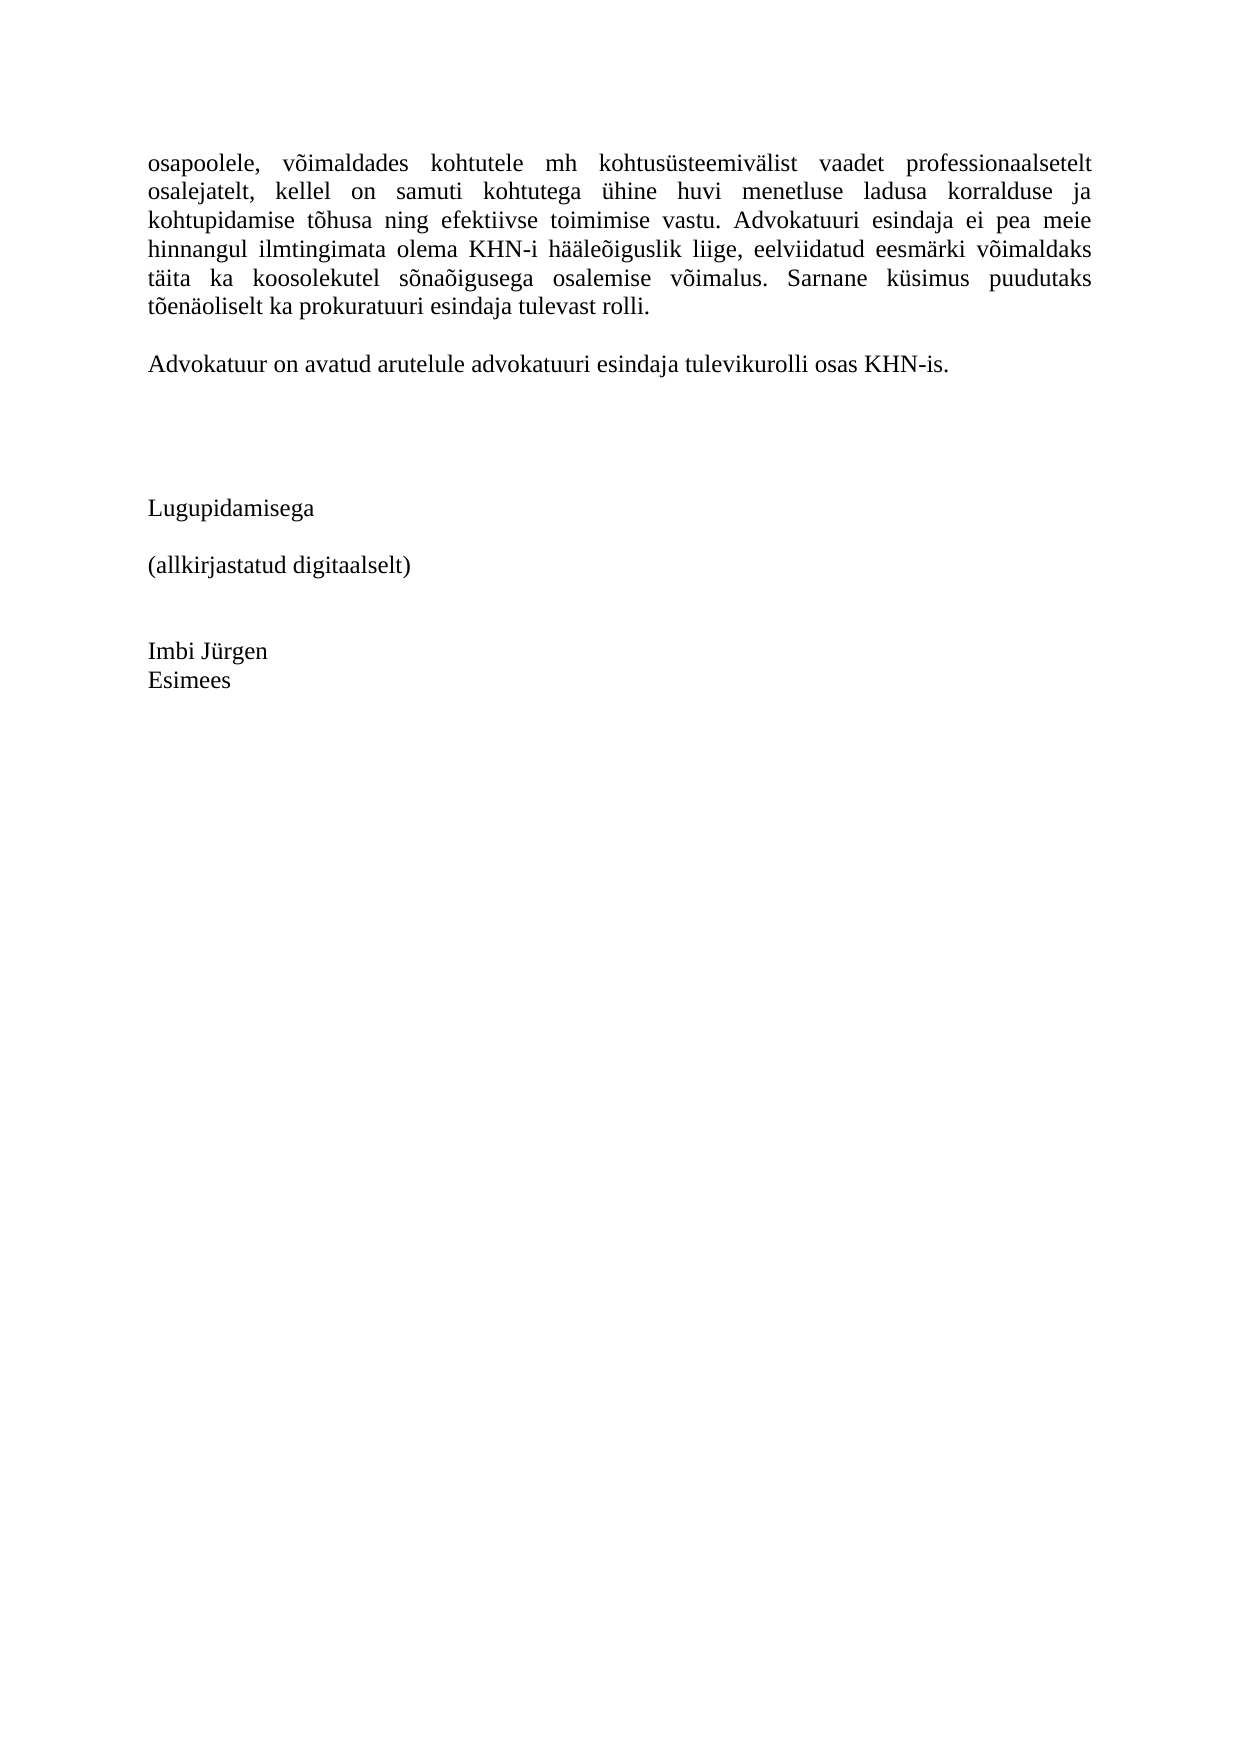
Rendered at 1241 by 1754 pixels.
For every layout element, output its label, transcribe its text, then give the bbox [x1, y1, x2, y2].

text Advokatuur on avatud arutelule advokatuuri esindaja tulevikurolli osas KHN-is. [148, 349, 1093, 378]
text Esimees [148, 665, 1093, 694]
text Imbi Jürgen [148, 636, 1093, 665]
text Lugupidamisega [148, 493, 1093, 521]
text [148, 148, 1093, 320]
text (allkirjastatud digitaalselt) [148, 550, 1093, 579]
